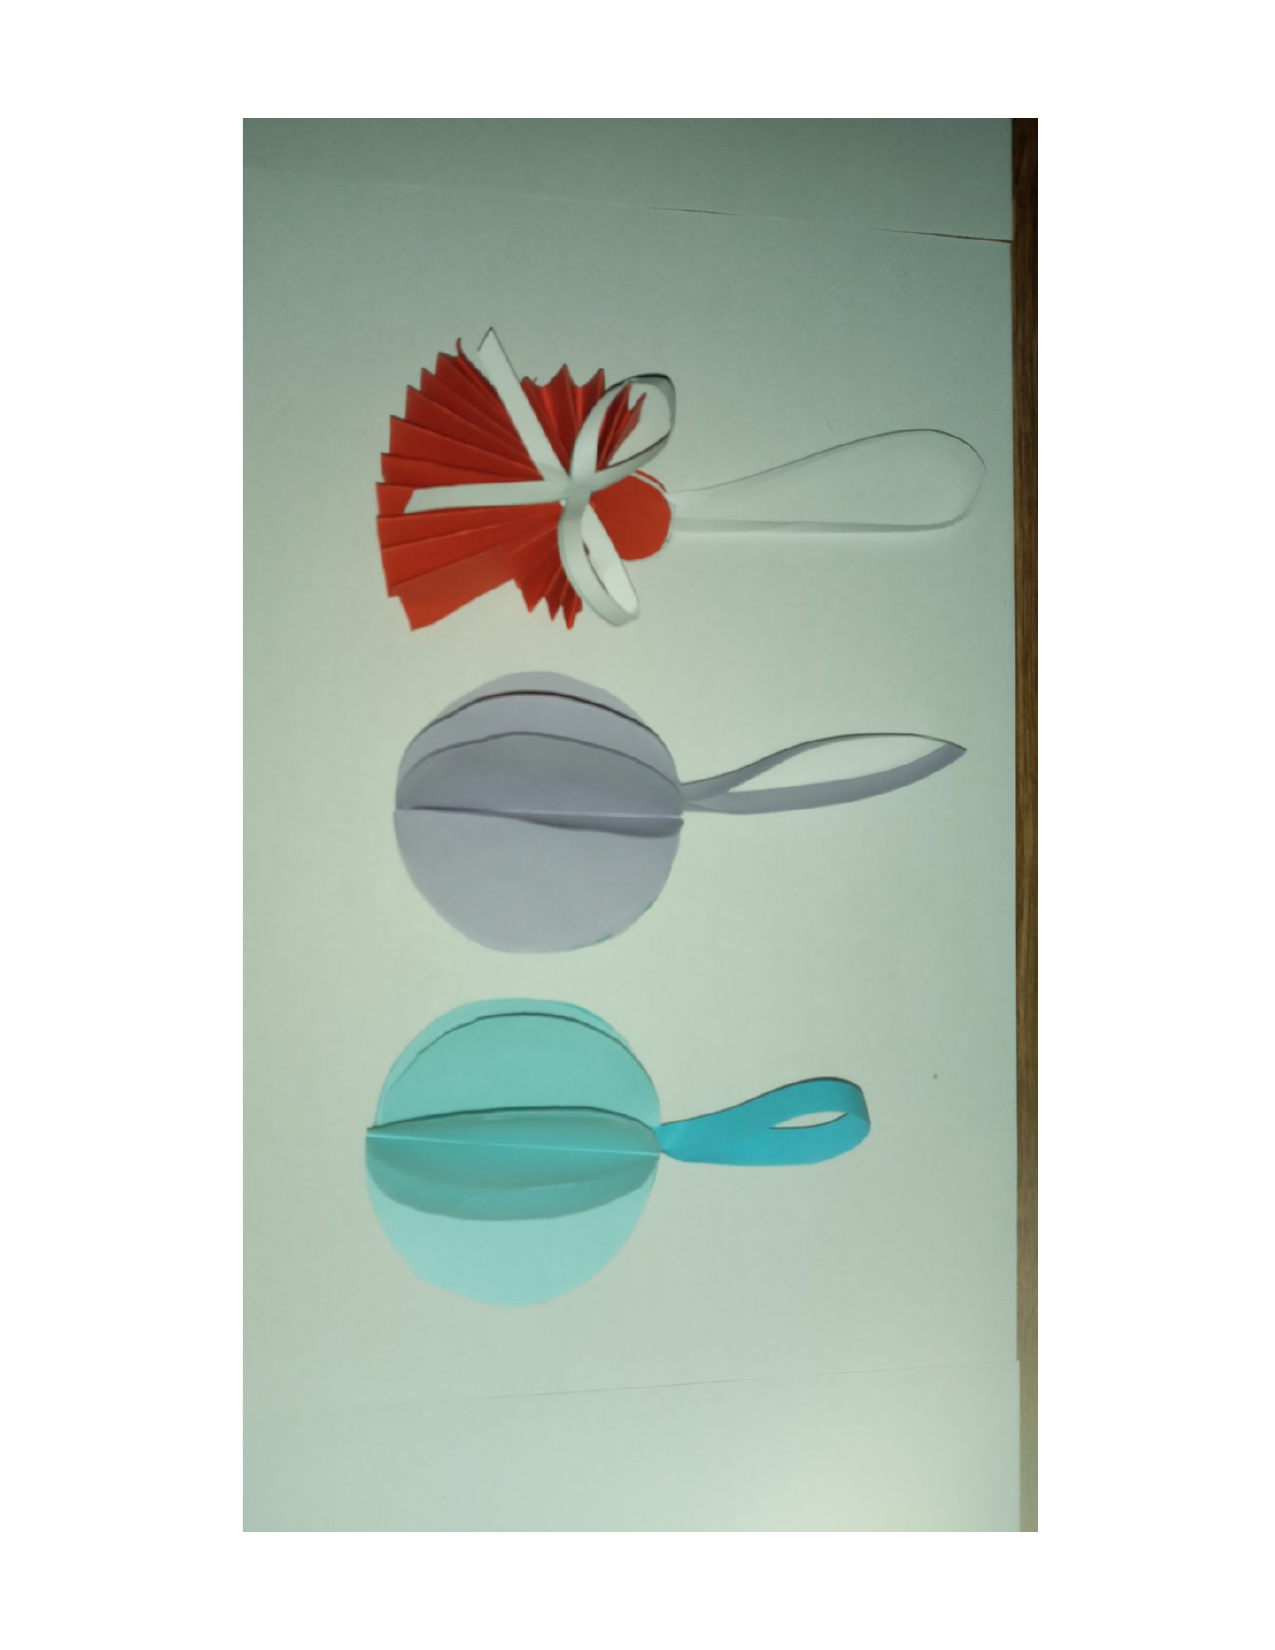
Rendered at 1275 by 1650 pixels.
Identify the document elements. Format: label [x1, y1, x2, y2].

picture [242, 118, 1038, 1532]
